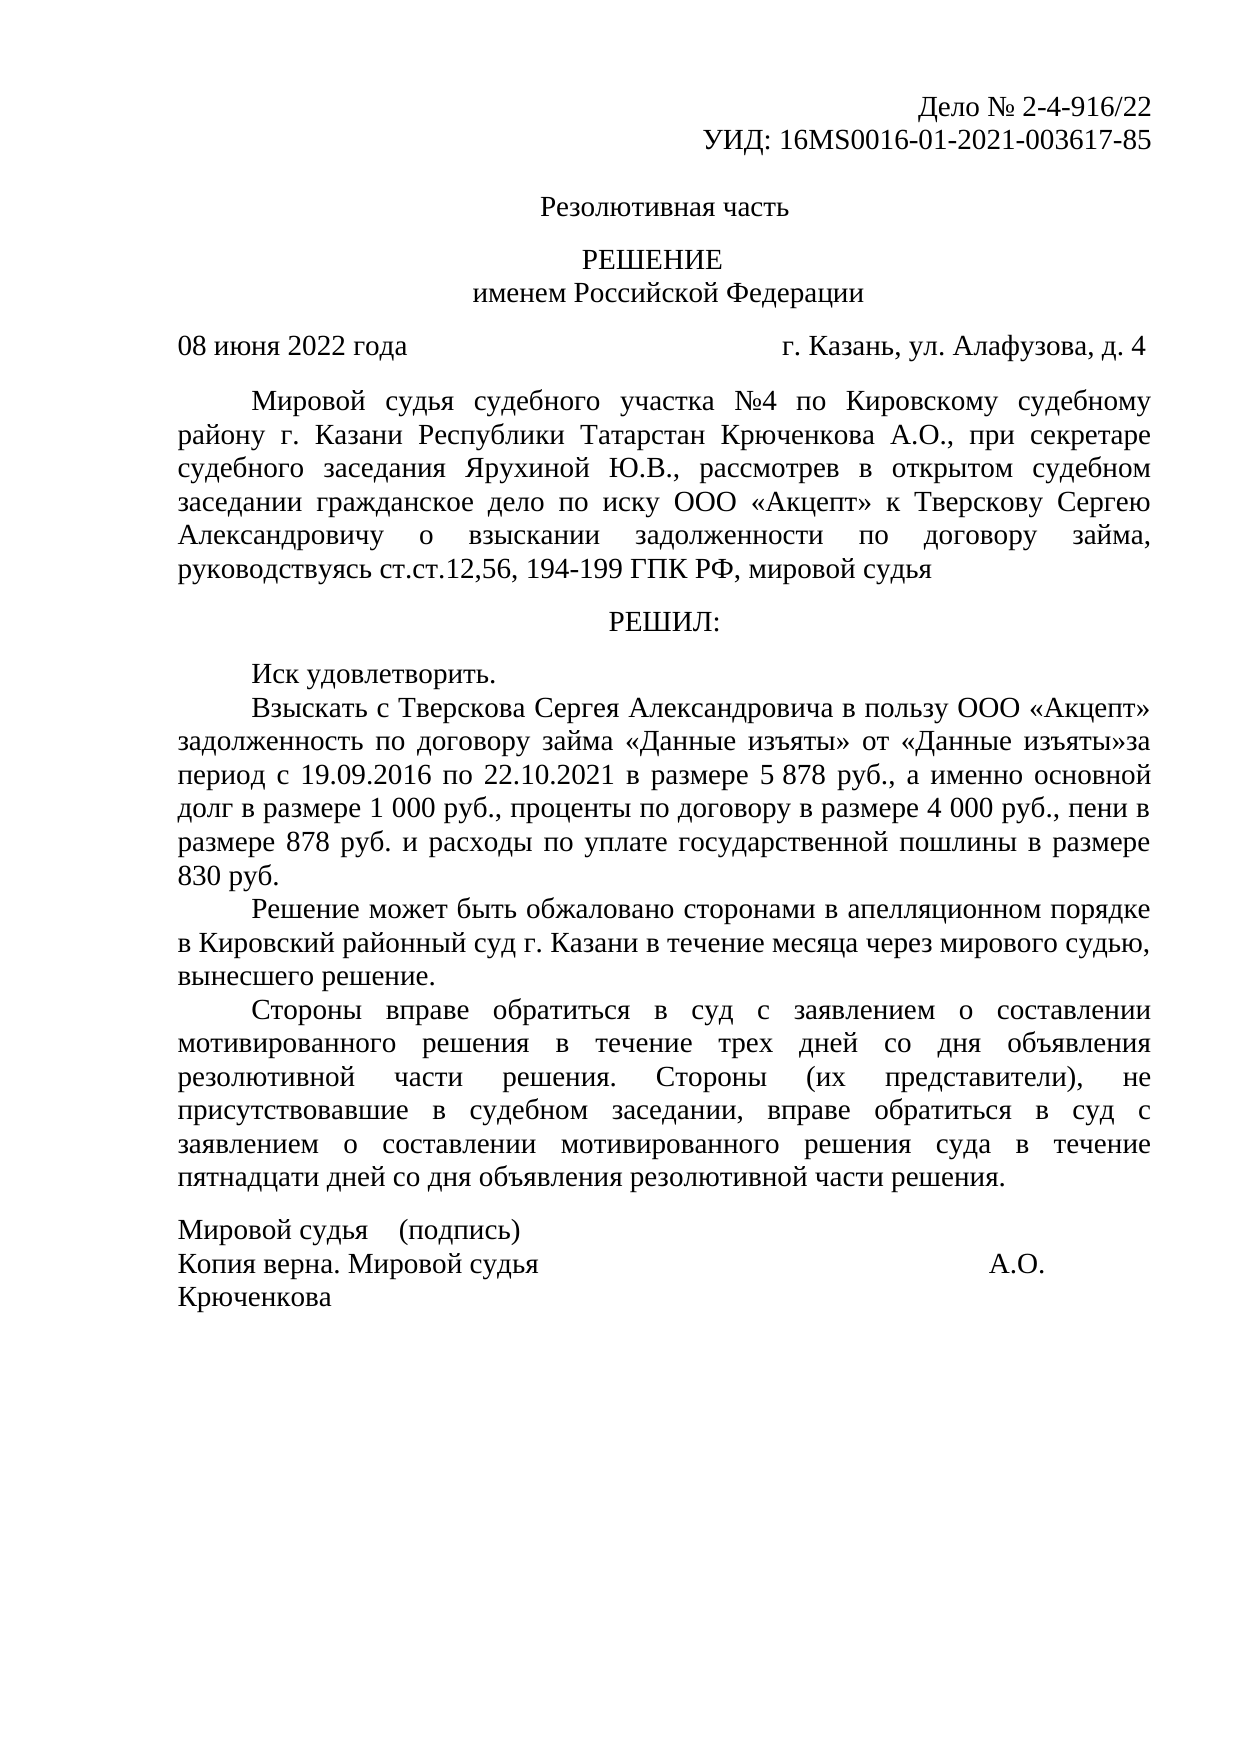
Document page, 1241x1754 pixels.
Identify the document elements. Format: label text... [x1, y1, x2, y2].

text Мировой судья (подпись) [177, 1212, 1152, 1246]
text РЕШЕНИЕ [472, 242, 1152, 276]
text УИД: 16MS0016-01-2021-003617-85 [620, 122, 1152, 189]
text именем Российской Федерации [472, 276, 1152, 309]
text Иск удовлетворить. [177, 656, 1152, 690]
text 08 июня 2022 года г. Казань, ул. Алафузова, д. 4 [177, 328, 1152, 362]
text Взыскать с Тверскова Сергея Александровича в пользу ООО «Акцепт» задолженность по договору займа «Данные изъяты» от «Данные изъяты»за период с 19.09.2016 по 22.10.2021 в размере 5 878 руб., а именно основной долг в размере 1 000 руб., проценты по договору в размере 4 000 руб., пени в размере 878 руб. и расходы по уплате государственной пошлины в размере 830 руб. [177, 690, 1152, 891]
text Мировой судья судебного участка №4 по Кировскому судебному району г. Казани Республики Татарстан Крюченкова А.О., при секретаре судебного заседания Ярухиной Ю.В., рассмотрев в открытом судебном заседании гражданское дело по иску ООО «Акцепт» к Тверскову Сергею Александровичу о взыскании задолженности по договору займа, руководствуясь ст.ст.12,56, 194-199 ГПК РФ, мировой судья [177, 383, 1152, 584]
text Резолютивная часть [177, 189, 1152, 223]
text РЕШИЛ: [177, 604, 1152, 637]
text Решение может быть обжаловано сторонами в апелляционном порядке в Кировский районный суд г. Казани в течение месяца через мирового судью, вынесшего решение. [177, 891, 1152, 992]
text Стороны вправе обратиться в суд с заявлением о составлении мотивированного решения в течение трех дней со дня объявления резолютивной части решения. Стороны (их представители), не присутствовавшие в судебном заседании, вправе обратиться в суд с заявлением о составлении мотивированного решения суда в течение пятнадцати дней со дня объявления резолютивной части решения. [177, 992, 1152, 1193]
text Дело № 2-4-916/22 [177, 89, 1152, 122]
text Копия верна. Мировой судья А.О. Крюченкова [177, 1246, 1152, 1313]
